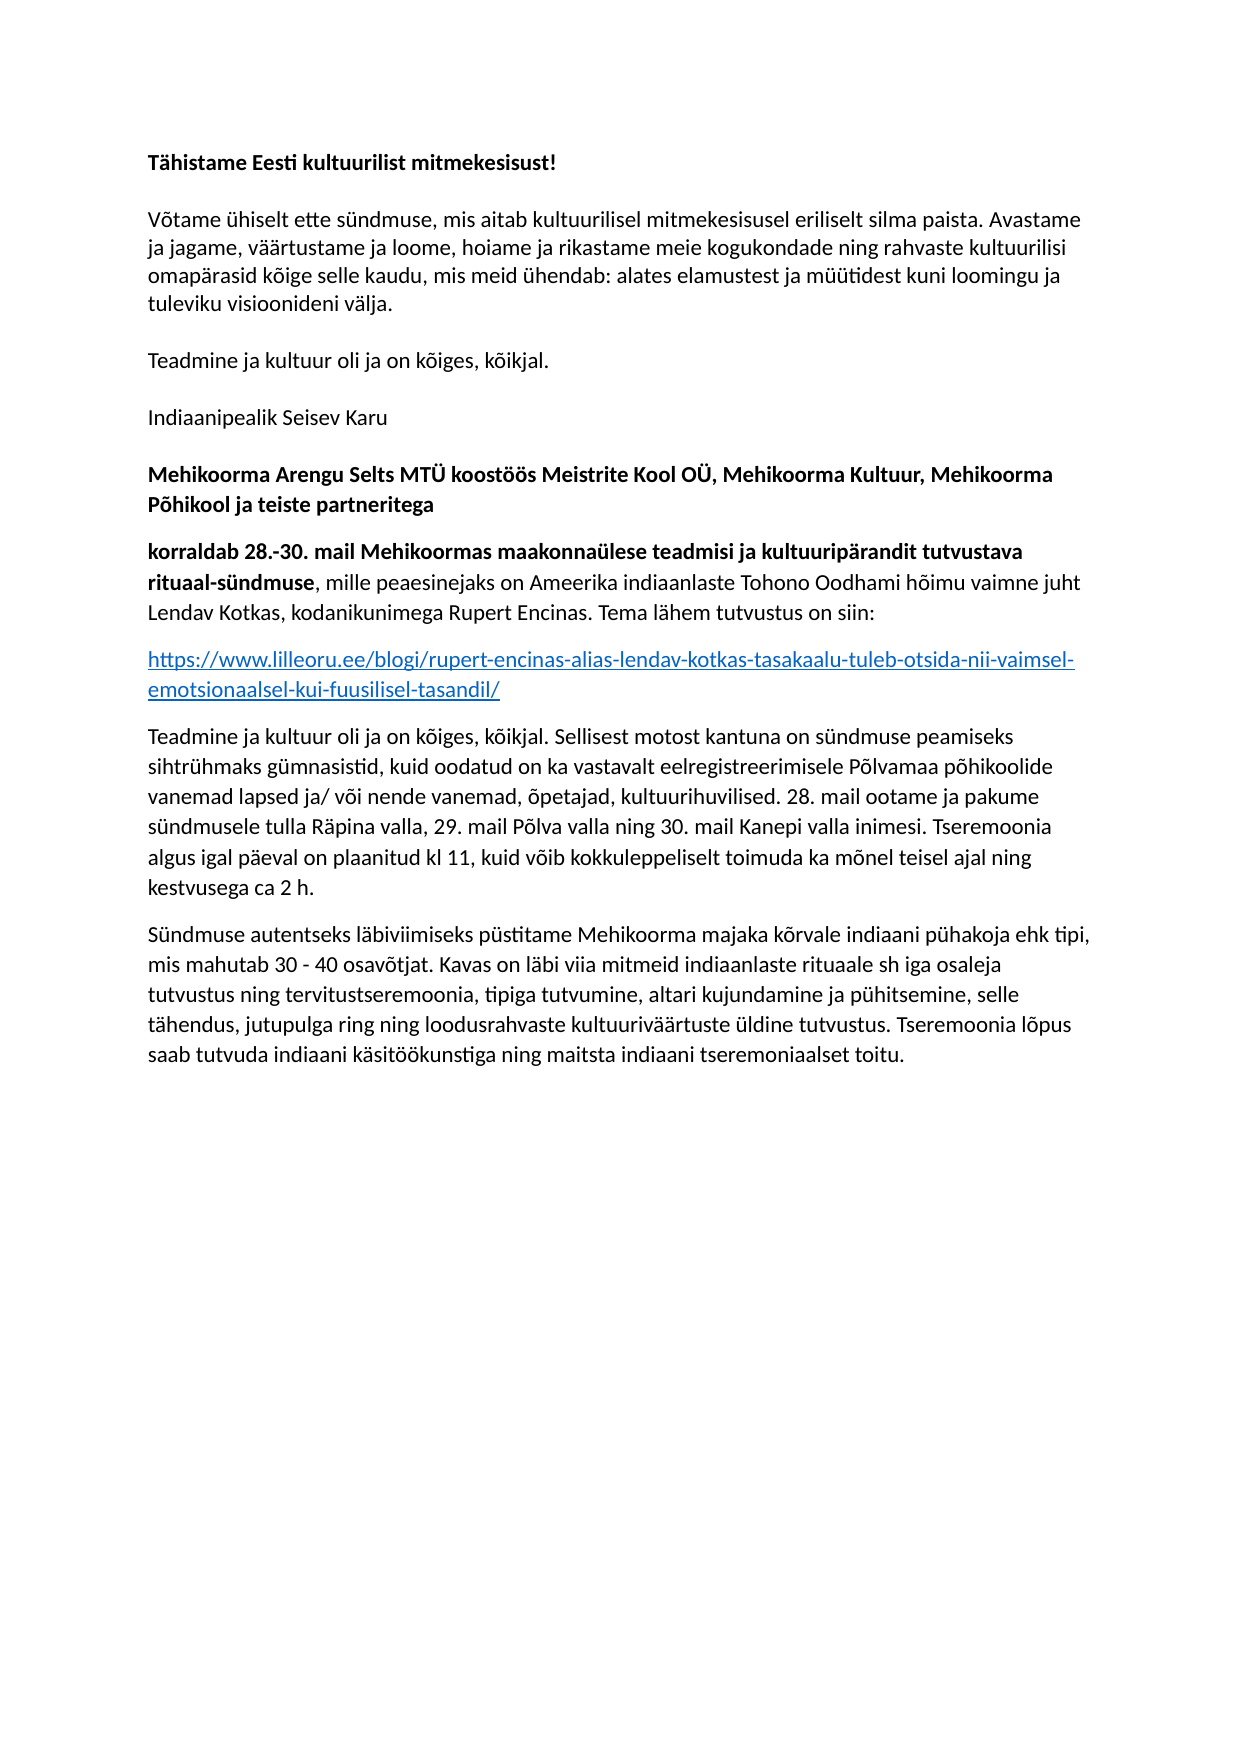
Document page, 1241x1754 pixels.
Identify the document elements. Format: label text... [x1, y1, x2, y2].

text Indiaanipealik Seisev Karu [148, 403, 1093, 431]
text korraldab 28.-30. mail Mehikoormas maakonnaülese teadmisi ja kultuuripärandit tutvustava rituaal-sündmuse, mille peaesinejaks on Ameerika indiaanlaste Tohono Oodhami hõimu vaimne juht Lendav Kotkas, kodanikunimega Rupert Encinas. Tema lähem tutvustus on siin: [148, 537, 1093, 626]
text Võtame ühiselt ette sündmuse, mis aitab kultuurilisel mitmekesisusel eriliselt silma paista. Avastame ja jagame, väärtustame ja loome, hoiame ja rikastame meie kogukondade ning rahvaste kultuurilisi omapärasid kõige selle kaudu, mis meid ühendab: alates elamustest ja müütidest kuni loomingu ja tuleviku visioonideni välja. [148, 205, 1093, 317]
text Sündmuse autentseks läbiviimiseks püstitame Mehikoorma majaka kõrvale indiaani pühakoja ehk tipi, mis mahutab 30 - 40 osavõtjat. Kavas on läbi viia mitmeid indiaanlaste rituaale sh iga osaleja tutvustus ning tervitustseremoonia, tipiga tutvumine, altari kujundamine ja pühitsemine, selle tähendus, jutupulga ring ning loodusrahvaste kultuuriväärtuste üldine tutvustus. Tseremoonia lõpus saab tutvuda indiaani käsitöökunstiga ning maitsta indiaani tseremoniaalset toitu. [148, 920, 1093, 1069]
text Teadmine ja kultuur oli ja on kõiges, kõikjal. [148, 346, 1093, 374]
text https://www.lilleoru.ee/blogi/rupert-encinas-alias-lendav-kotkas-tasakaalu-tuleb-otsida-nii-vaimsel-emotsionaalsel-kui-fuusilisel-tasandil/ [148, 645, 1093, 703]
text Mehikoorma Arengu Selts MTÜ koostöös Meistrite Kool OÜ, Mehikoorma Kultuur, Mehikoorma Põhikool ja teiste partneritega [148, 460, 1093, 519]
text Teadmine ja kultuur oli ja on kõiges, kõikjal. Sellisest motost kantuna on sündmuse peamiseks sihtrühmaks gümnasistid, kuid oodatud on ka vastavalt eelregistreerimisele Põlvamaa põhikoolide vanemad lapsed ja/ või nende vanemad, õpetajad, kultuurihuvilised. 28. mail ootame ja pakume sündmusele tulla Räpina valla, 29. mail Põlva valla ning 30. mail Kanepi valla inimesi. Tseremoonia algus igal päeval on plaanitud kl 11, kuid võib kokkuleppeliselt toimuda ka mõnel teisel ajal ning kestvusega ca 2 h. [148, 722, 1093, 901]
text Tähistame Eesti kultuurilist mitmekesisust! [148, 148, 1093, 176]
